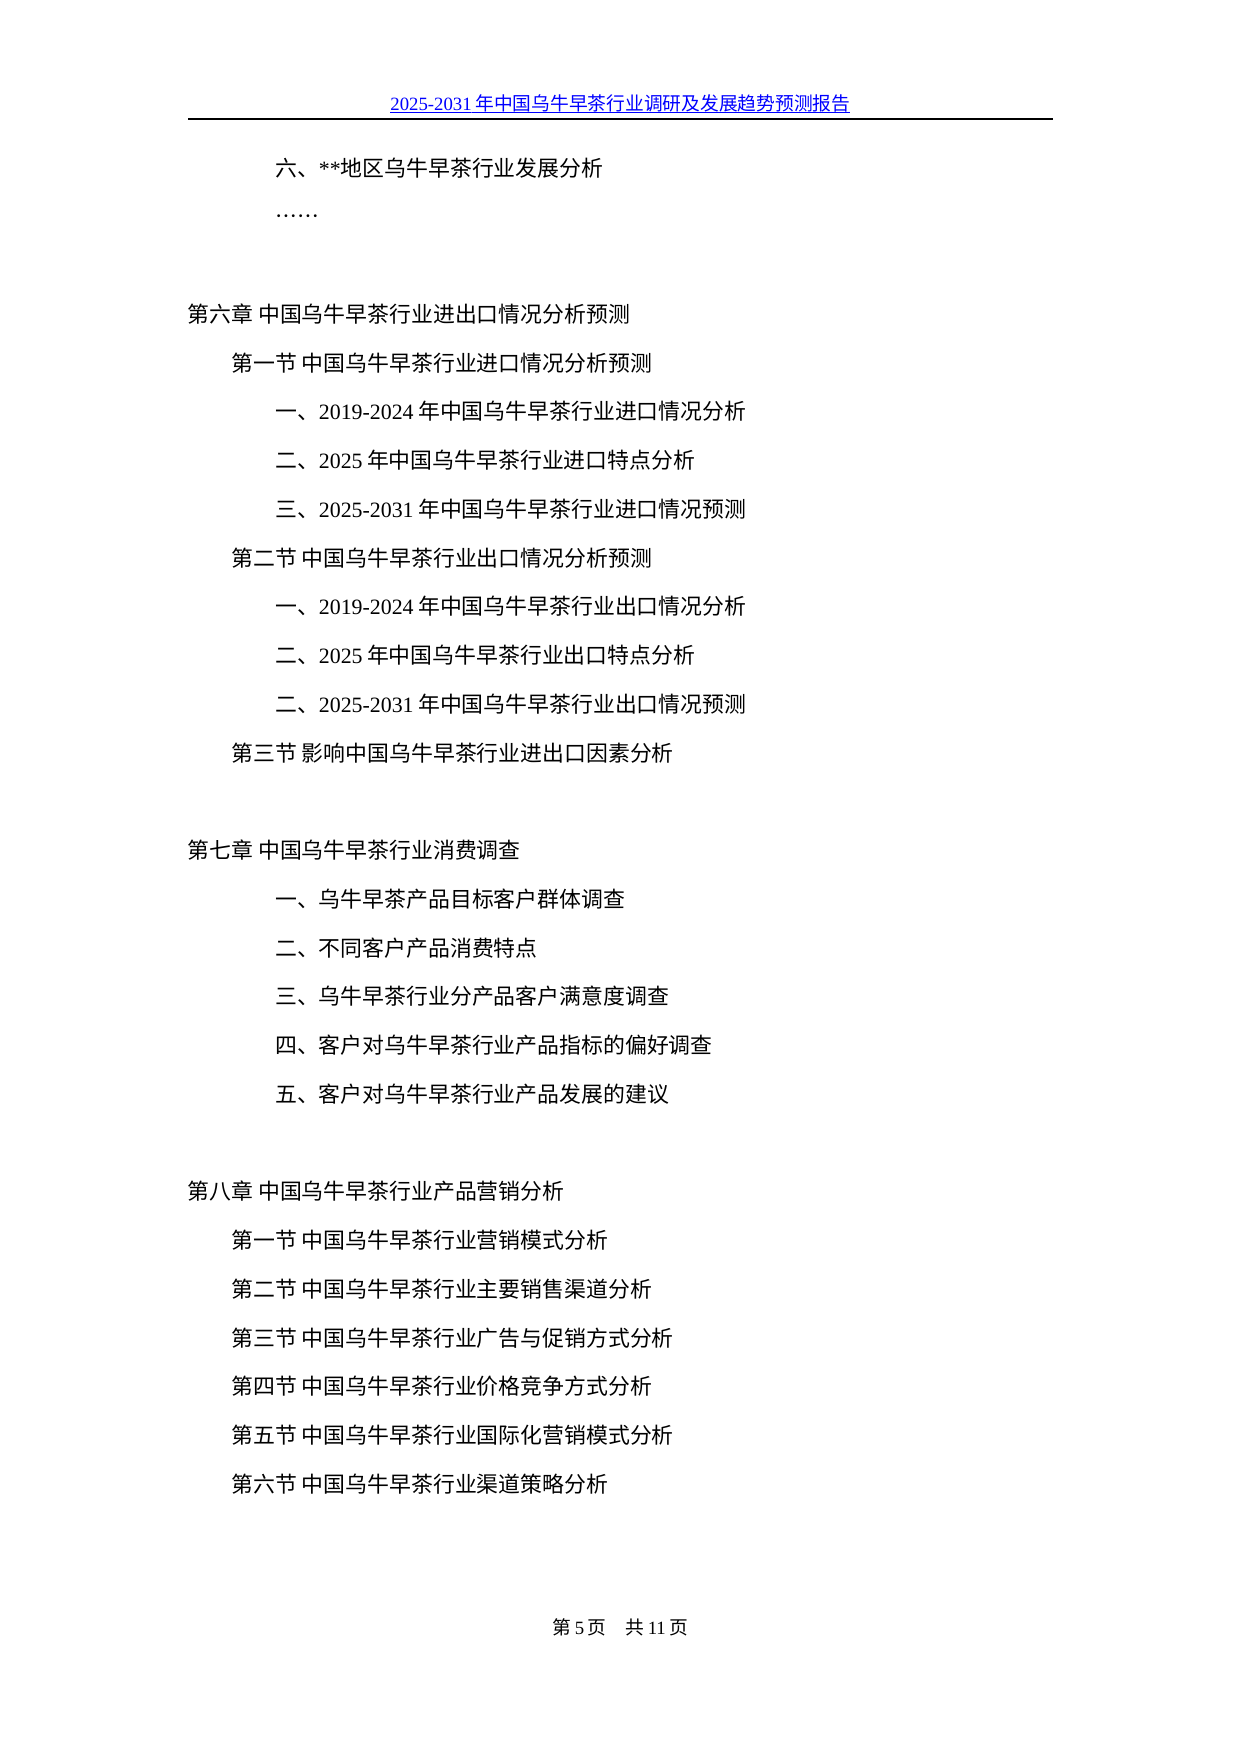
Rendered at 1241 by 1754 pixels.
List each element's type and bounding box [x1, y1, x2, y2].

text [187, 150, 1053, 1499]
